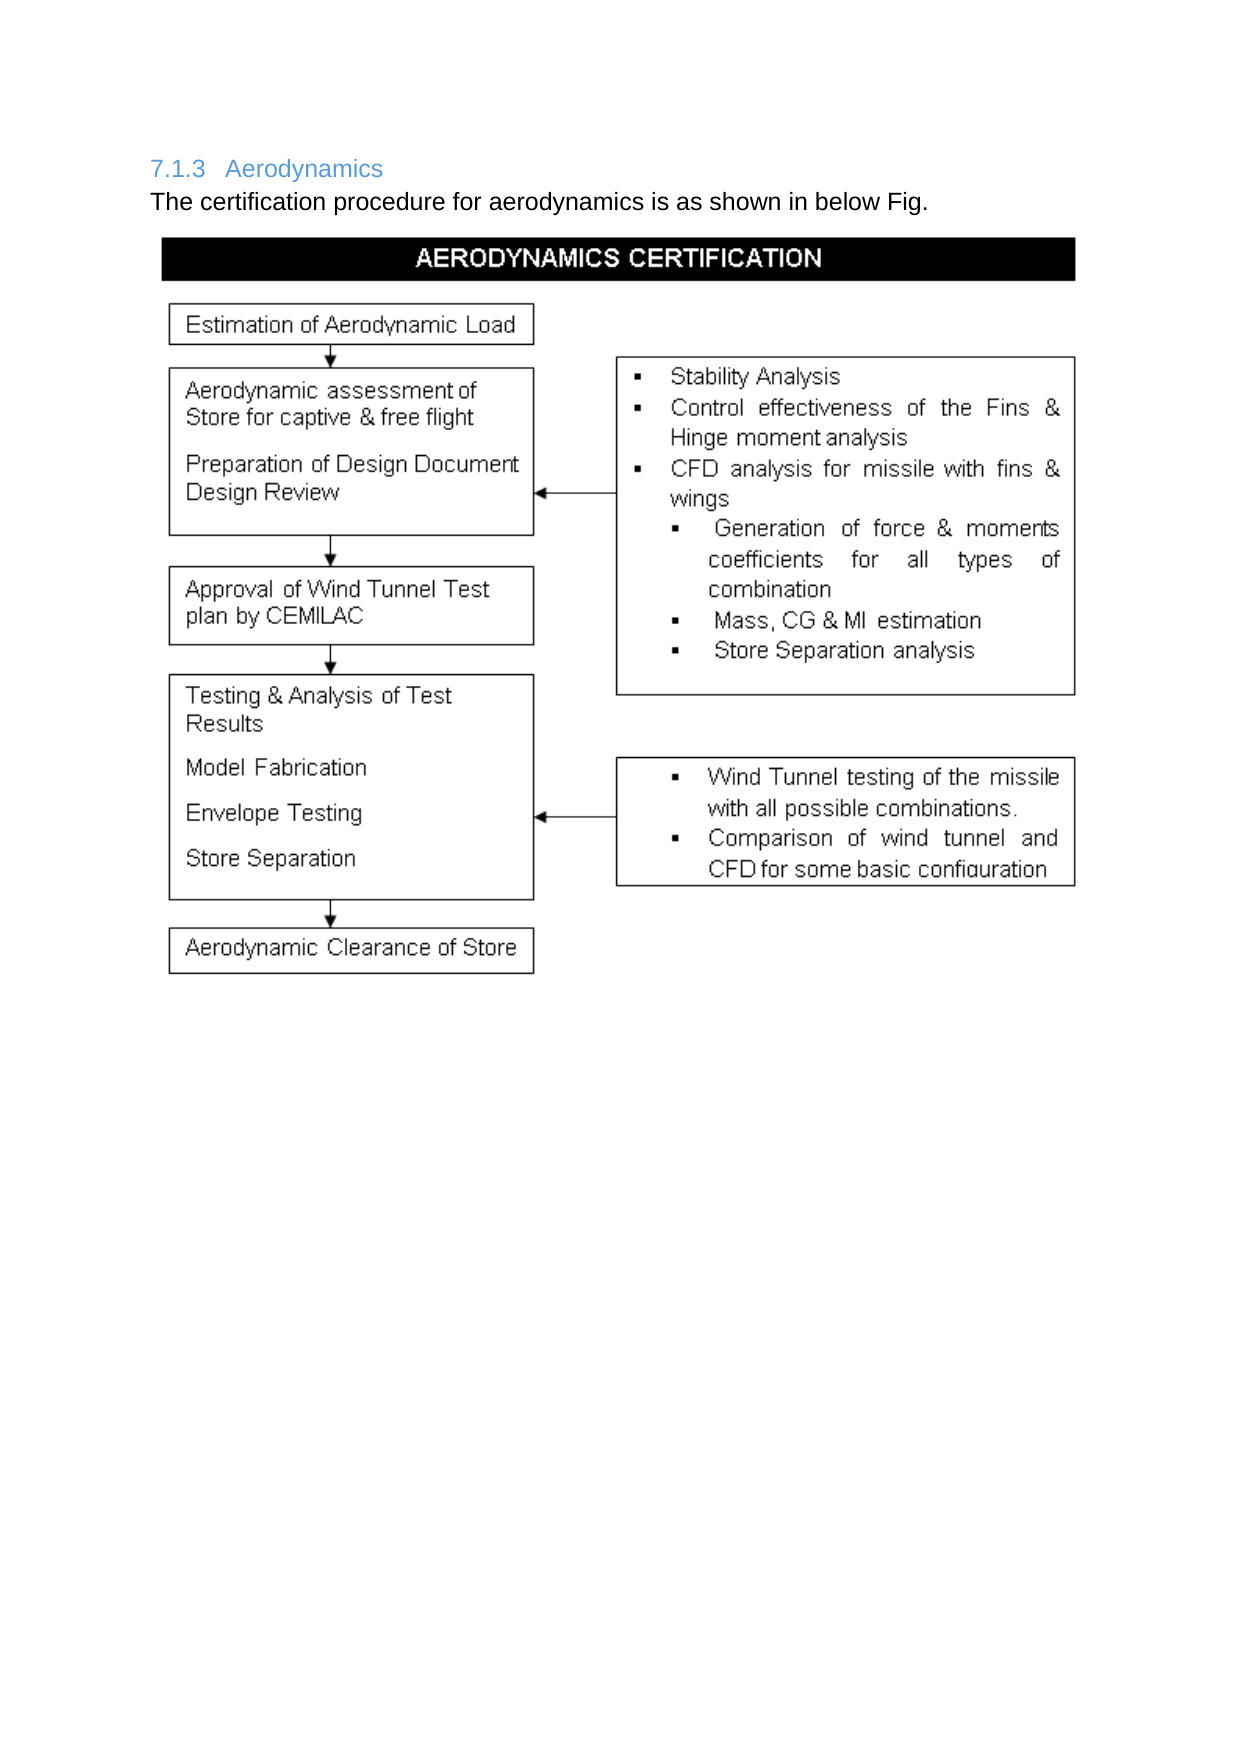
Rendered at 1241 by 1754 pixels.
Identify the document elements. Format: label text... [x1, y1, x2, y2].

subtitle Aerodynamics [150, 154, 1090, 183]
picture [161, 236, 1079, 976]
text The certification procedure for aerodynamics is as shown in below Fig. [150, 187, 1090, 216]
